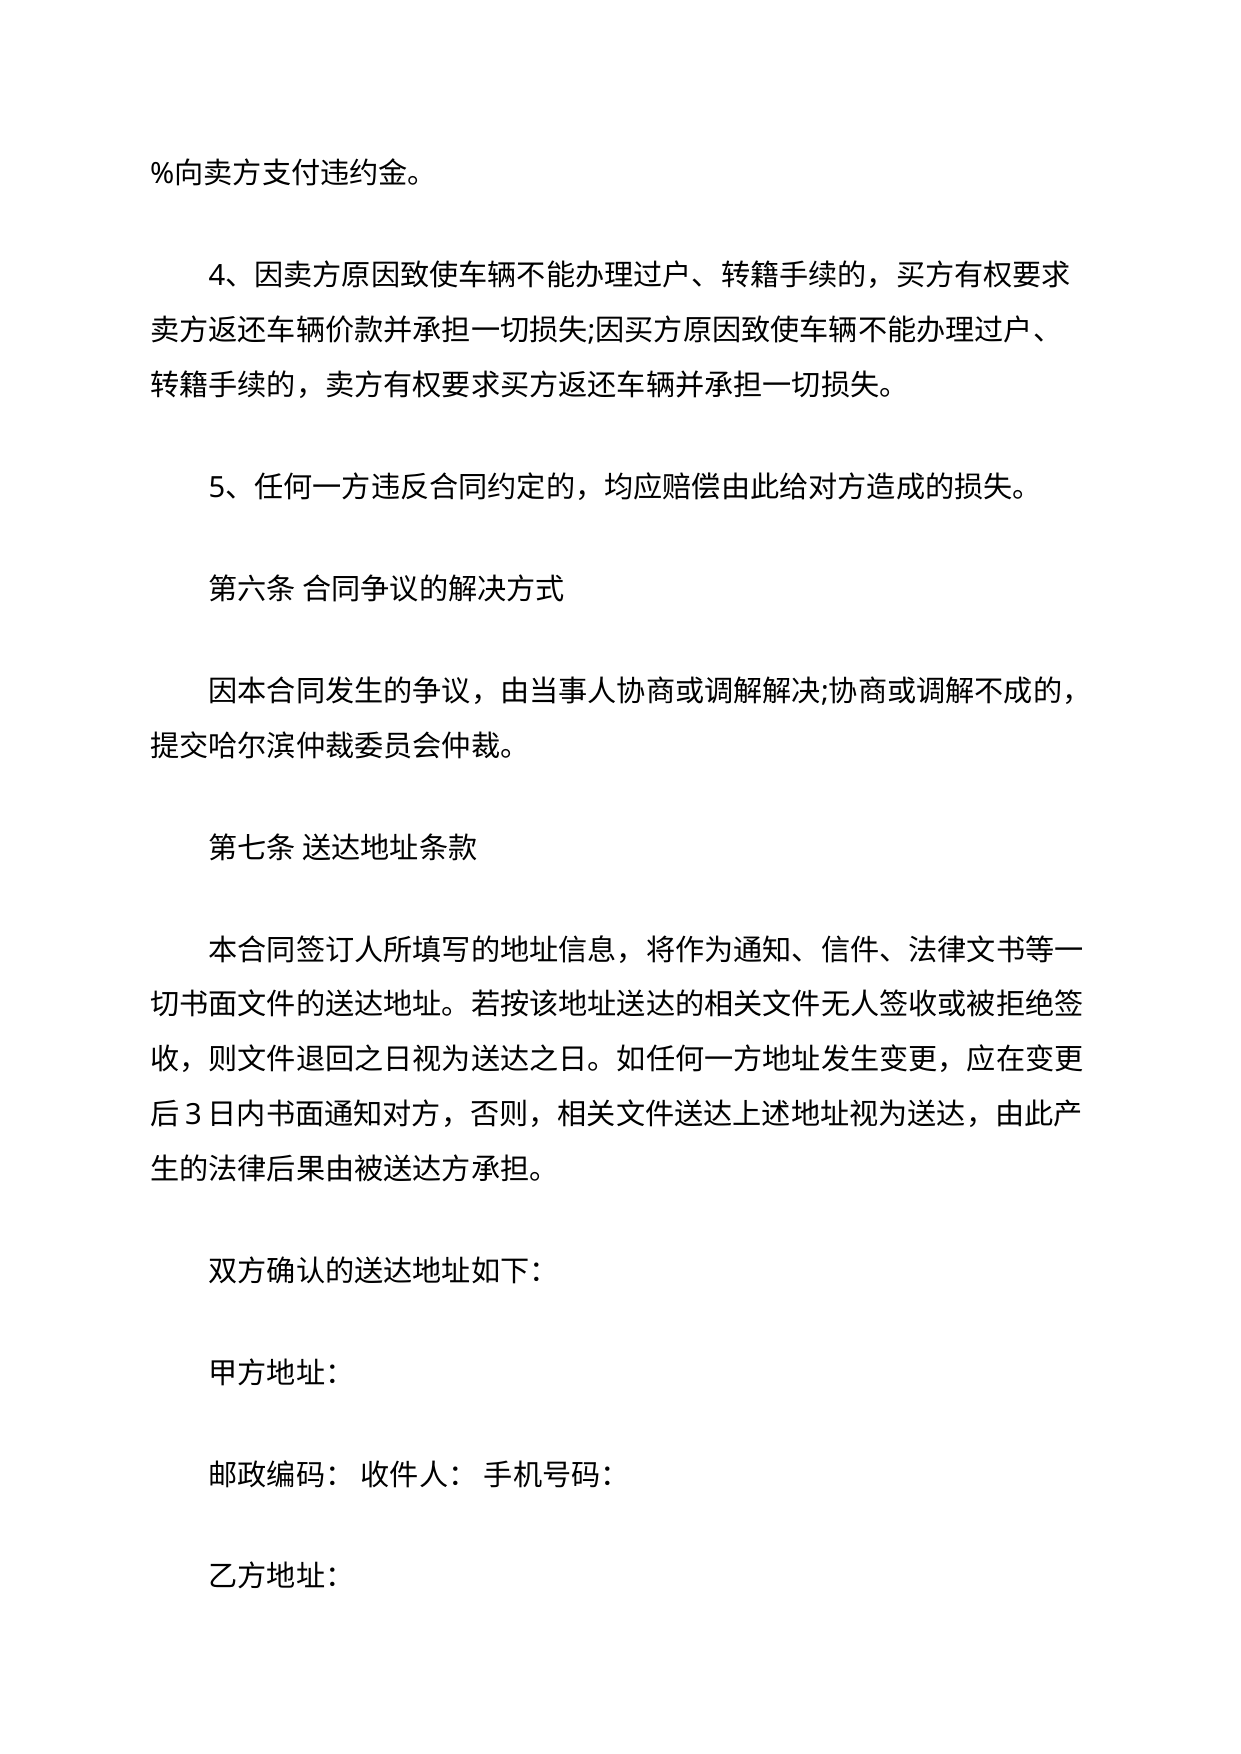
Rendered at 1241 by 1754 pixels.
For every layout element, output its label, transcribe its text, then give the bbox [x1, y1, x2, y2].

text 邮政编码： 收件人： 手机号码： [150, 1451, 1090, 1493]
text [150, 150, 1090, 192]
text 本合同签订人所填写的地址信息，将作为通知、信件、法律文书等一切书面文件的送达地址。若按该地址送达的相关文件无人签收或被拒绝签收，则文件退回之日视为送达之日。如任何一方地址发生变更，应在变更后3日内书面通知对方，否则，相关文件送达上述地址视为送达，由此产生的法律后果由被送达方承担。 [150, 926, 1090, 1188]
text 5、任何一方违反合同约定的，均应赔偿由此给对方造成的损失。 [150, 464, 1090, 506]
text 第七条 送达地址条款 [150, 824, 1090, 867]
text 第六条 合同争议的解决方式 [150, 566, 1090, 608]
text 因本合同发生的争议，由当事人协商或调解解决;协商或调解不成的，提交哈尔滨仲裁委员会仲裁。 [150, 667, 1090, 765]
text 4、因卖方原因致使车辆不能办理过户、转籍手续的，买方有权要求卖方返还车辆价款并承担一切损失;因买方原因致使车辆不能办理过户、转籍手续的，卖方有权要求买方返还车辆并承担一切损失。 [150, 252, 1090, 404]
text 乙方地址： [150, 1553, 1090, 1595]
text 甲方地址： [150, 1349, 1090, 1392]
text 双方确认的送达地址如下： [150, 1247, 1090, 1290]
